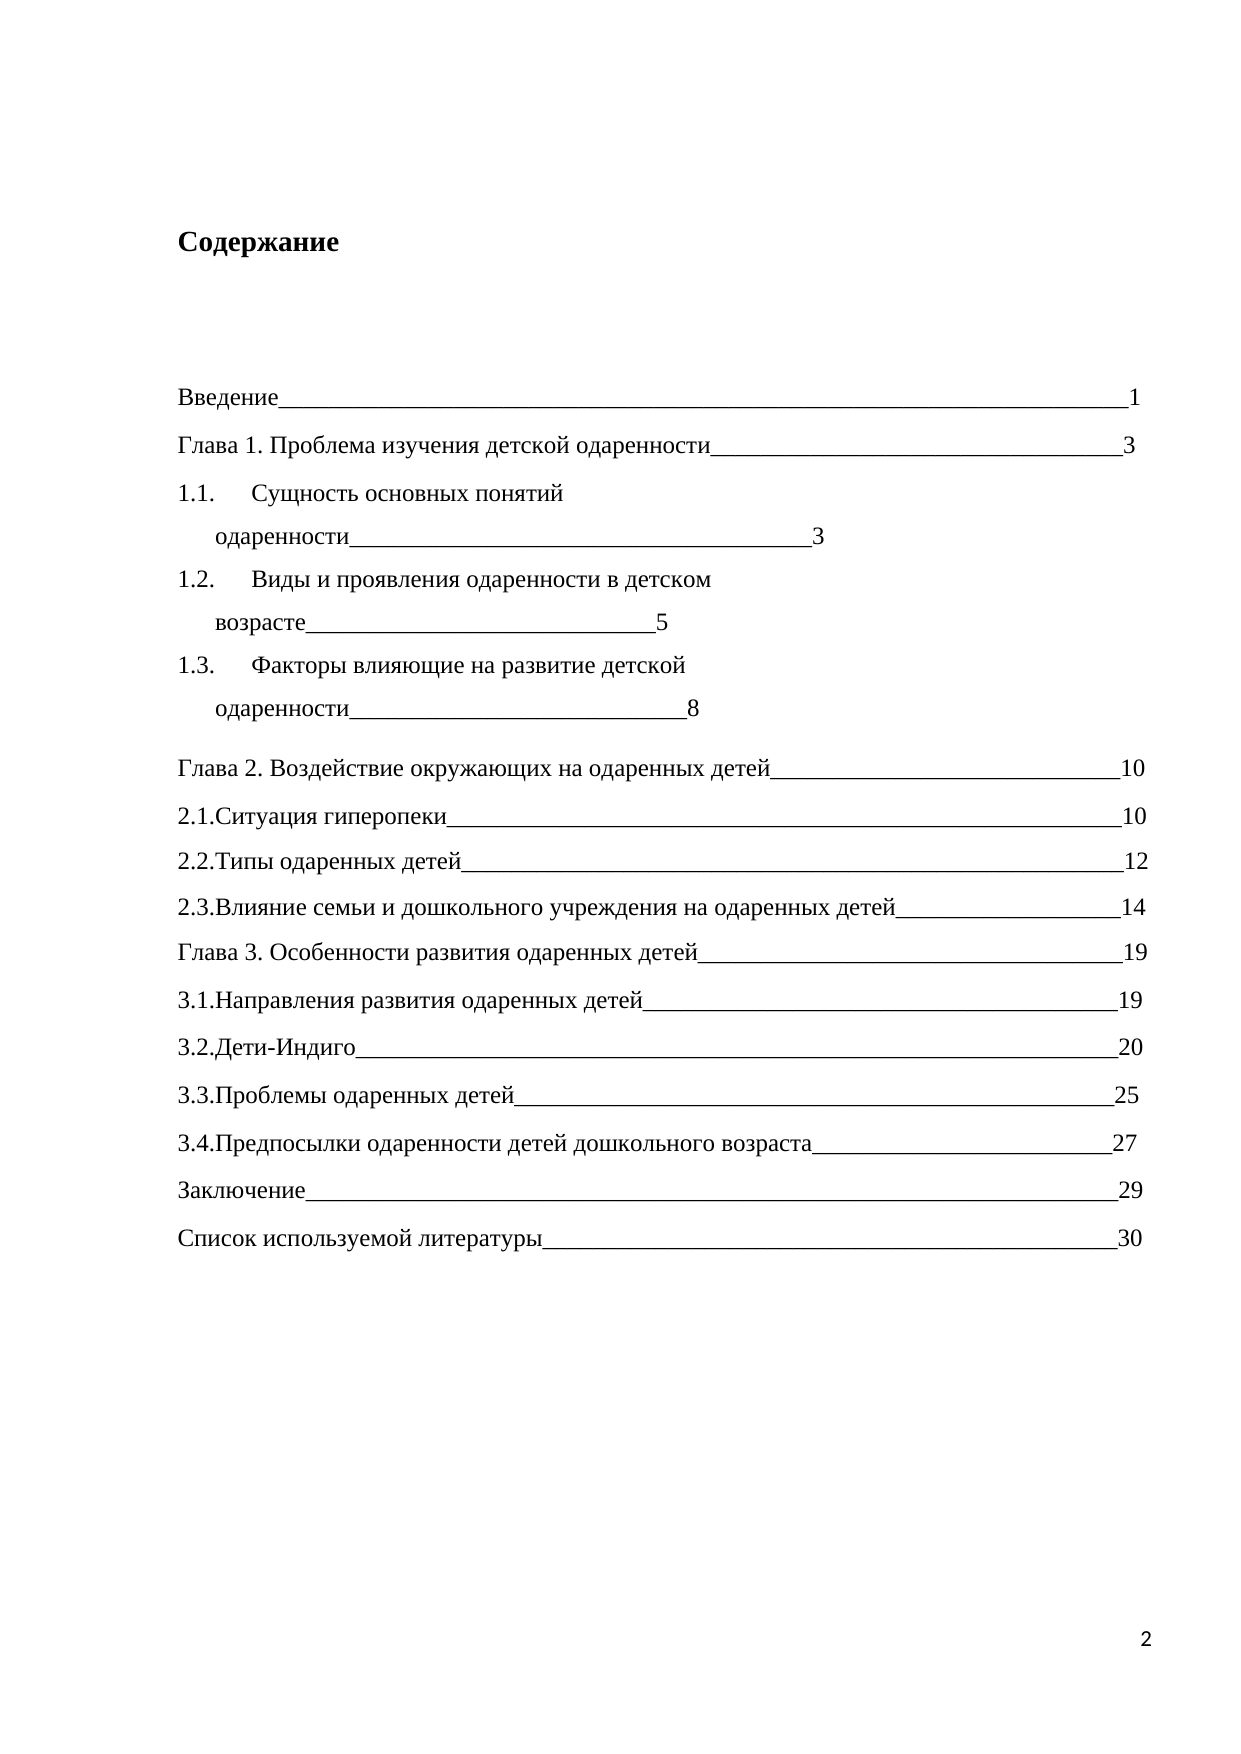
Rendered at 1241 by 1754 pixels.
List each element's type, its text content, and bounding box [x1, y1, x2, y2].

text Глава 3. Особенности развития одаренных детей__________________________________19 [177, 937, 1152, 966]
text 3.2.Дети-Индиго_____________________________________________________________20 [177, 1032, 1152, 1061]
text Список используемой литературы______________________________________________30 [177, 1223, 1152, 1252]
text Содержание [177, 224, 1152, 257]
list Сущность основных понятий одаренности_____________________________________3 [177, 478, 1152, 549]
text Введение____________________________________________________________________1 [177, 382, 1152, 411]
text 2.1.Ситуация гиперопеки______________________________________________________10 [177, 801, 1152, 829]
text 2.3.Влияние семьи и дошкольного учреждения на одаренных детей__________________14 [177, 892, 1152, 920]
text 3.4.Предпосылки одаренности детей дошкольного возраста________________________27 [177, 1128, 1152, 1157]
text 3.3.Проблемы одаренных детей________________________________________________25 [177, 1080, 1152, 1109]
list Виды и проявления одаренности в детском возрасте____________________________5 [177, 564, 1152, 636]
text Глава 2. Воздействие окружающих на одаренных детей____________________________10 [177, 753, 1152, 782]
text Заключение_________________________________________________________________29 [177, 1176, 1152, 1204]
list Факторы влияющие на развитие детской одаренности___________________________8 [177, 650, 1152, 722]
text Глава 1. Проблема изучения детской одаренности_________________________________3 [177, 430, 1152, 459]
text 2.2.Типы одаренных детей_____________________________________________________12 [177, 846, 1152, 875]
text 3.1.Направления развития одаренных детей______________________________________19 [177, 985, 1152, 1013]
